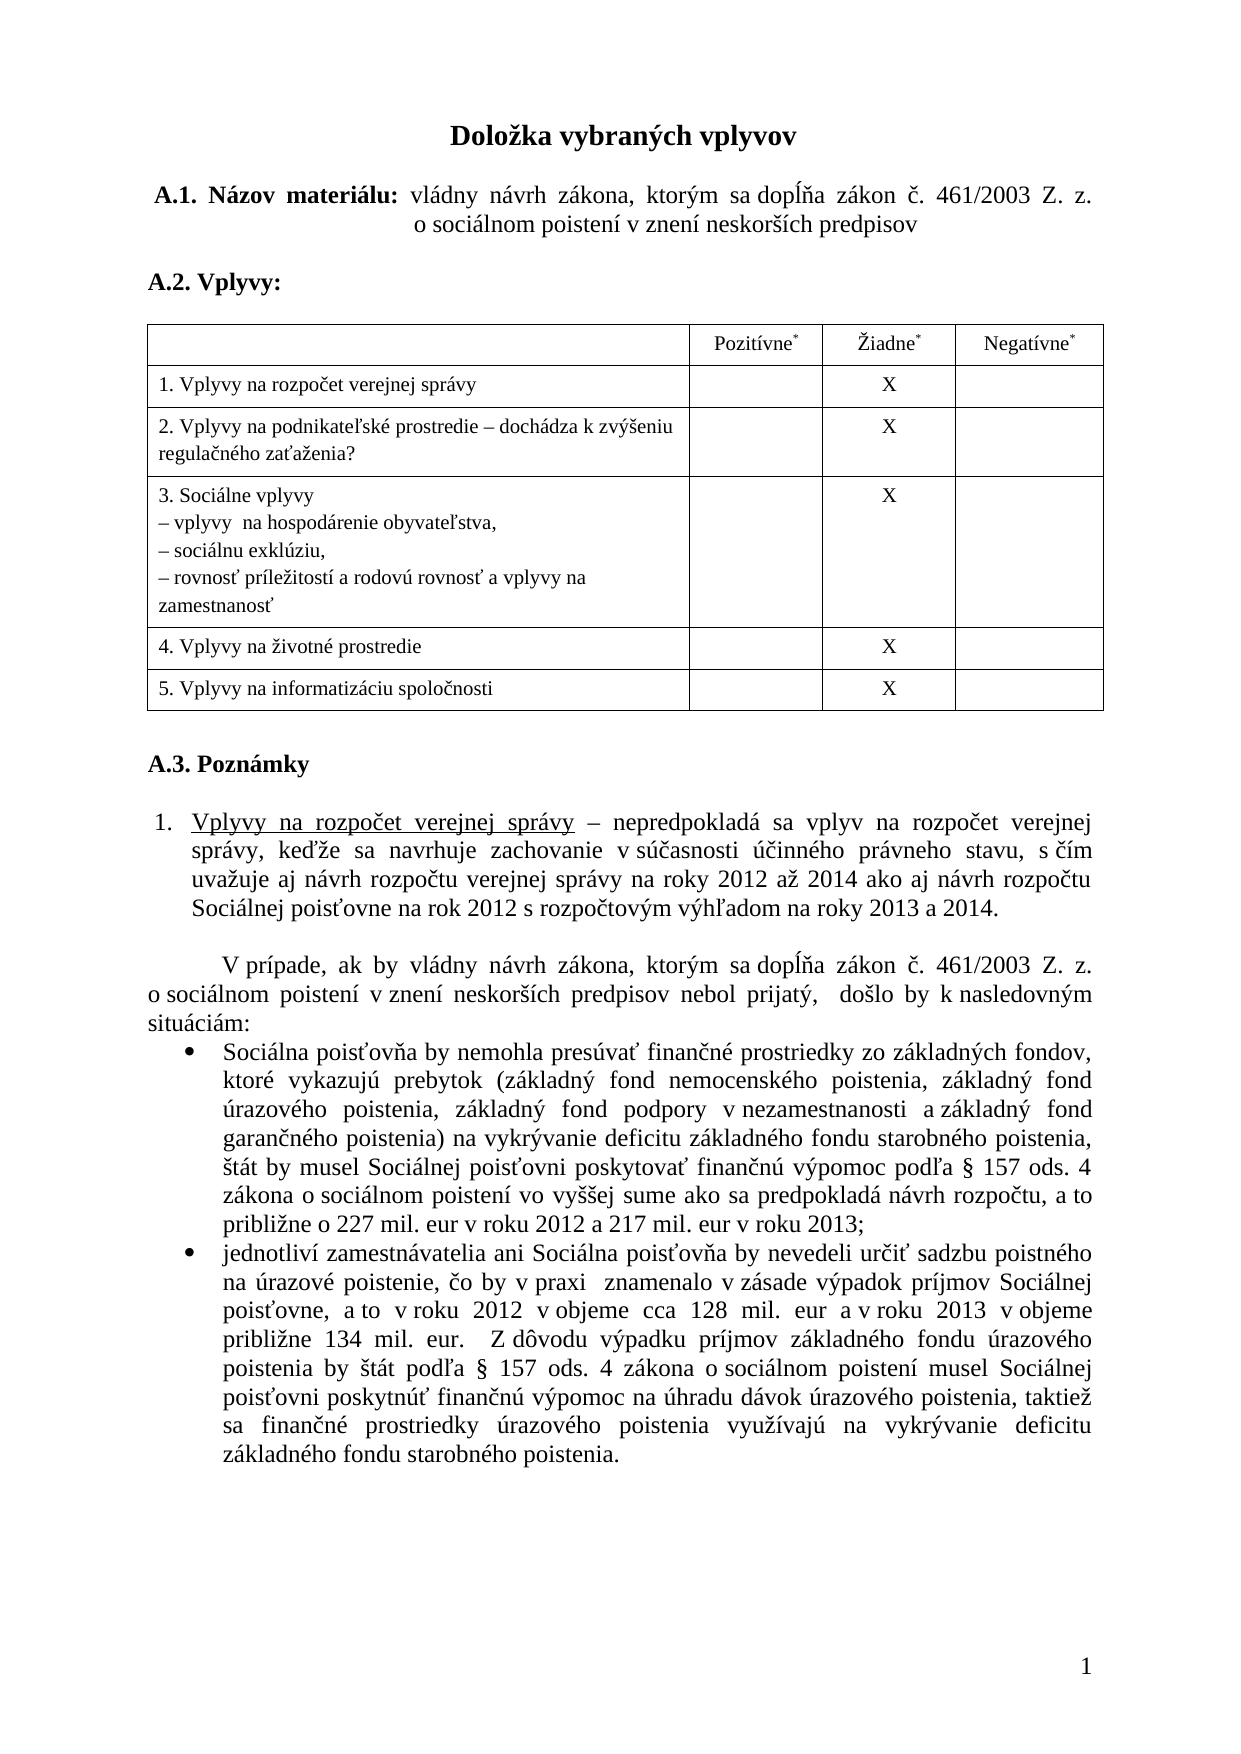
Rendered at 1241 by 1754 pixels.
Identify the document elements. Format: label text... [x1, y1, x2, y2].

table_cell [956, 670, 1103, 710]
table_cell [690, 366, 822, 407]
table_cell [956, 366, 1103, 407]
table_cell 4. Vplyvy na životné prostredie [148, 628, 689, 668]
table_cell X [823, 477, 955, 627]
table_cell 1. Vplyvy na rozpočet verejnej správy [148, 366, 689, 407]
table_header Pozitívne* [690, 325, 822, 365]
table_cell [690, 408, 822, 476]
text A.1. Názov materiálu: vládny návrh zákona, ktorým sa dopĺňa zákon č. 461/2003 Z. z. o sociálnom poistení v znení neskorších predpisov [148, 180, 1093, 238]
table_header Žiadne* [823, 325, 955, 365]
table_cell 3. Sociálne vplyvy – vplyvy na hospodárenie obyvateľstva, – sociálnu exklúziu, – rovnosť príležitostí a rodovú rovnosť a vplyvy na zamestnanosť [148, 477, 689, 627]
table_cell [690, 628, 822, 668]
table_cell [956, 477, 1103, 627]
table_cell [956, 408, 1103, 476]
table_cell [956, 628, 1103, 668]
table_cell [690, 670, 822, 710]
table_cell X [823, 366, 955, 407]
table_cell X [823, 670, 955, 710]
table_cell 5. Vplyvy na informatizáciu spoločnosti [148, 670, 689, 710]
text Doložka vybraných vplyvov [148, 118, 1093, 152]
table_cell 2. Vplyvy na podnikateľské prostredie – dochádza k zvýšeniu regulačného zaťaženia? [148, 408, 689, 476]
text A.3. Poznámky [148, 749, 1093, 778]
table_cell X [823, 408, 955, 476]
table_header [148, 325, 689, 365]
list jednotliví zamestnávatelia ani Sociálna poisťovňa by nevedeli určiť sadzbu poistného na úrazové poistenie, čo by v praxi znamenalo v zásade výpadok príjmov Sociálnej poisťovne, a to v roku 2012 v objeme cca 128 mil. eur a v roku 2013 v objeme približne 134 mil. eur. Z dôvodu výpadku príjmov základného fondu úrazového poistenia by štát podľa § 157 ods. 4 zákona o sociálnom poistení musel Sociálnej poisťovni poskytnúť finančnú výpomoc na úhradu dávok úrazového poistenia, taktiež sa finančné prostriedky úrazového poistenia využívajú na vykrývanie deficitu základného fondu starobného poistenia. [185, 1238, 1093, 1468]
list Sociálna poisťovňa by nemohla presúvať finančné prostriedky zo základných fondov, ktoré vykazujú prebytok (základný fond nemocenského poistenia, základný fond úrazového poistenia, základný fond podpory v nezamestnanosti a základný fond garančného poistenia) na vykrývanie deficitu základného fondu starobného poistenia, štát by musel Sociálnej poisťovni poskytovať finančnú výpomoc podľa § 157 ods. 4 zákona o sociálnom poistení vo vyššej sume ako sa predpokladá návrh rozpočtu, a to približne o 227 mil. eur v roku 2012 a 217 mil. eur v roku 2013; [185, 1037, 1093, 1238]
table_cell X [823, 628, 955, 668]
table_cell [690, 477, 822, 627]
table_header Negatívne* [956, 325, 1103, 365]
list Vplyvy na rozpočet verejnej správy – nepredpokladá sa vplyv na rozpočet verejnej správy, keďže sa navrhuje zachovanie v súčasnosti účinného právneho stavu, s čím uvažuje aj návrh rozpočtu verejnej správy na roky 2012 až 2014 ako aj návrh rozpočtu Sociálnej poisťovne na rok 2012 s rozpočtovým výhľadom na roky 2014. [154, 807, 1093, 922]
text V prípade, ak by vládny návrh zákona, ktorým sa dopĺňa zákon č. 461/2003 Z. z. o sociálnom poistení v znení neskorších predpisov nebol prijatý, došlo by k nasledovným situáciám: [148, 950, 1093, 1037]
text A.2. Vplyvy: [148, 267, 1093, 295]
